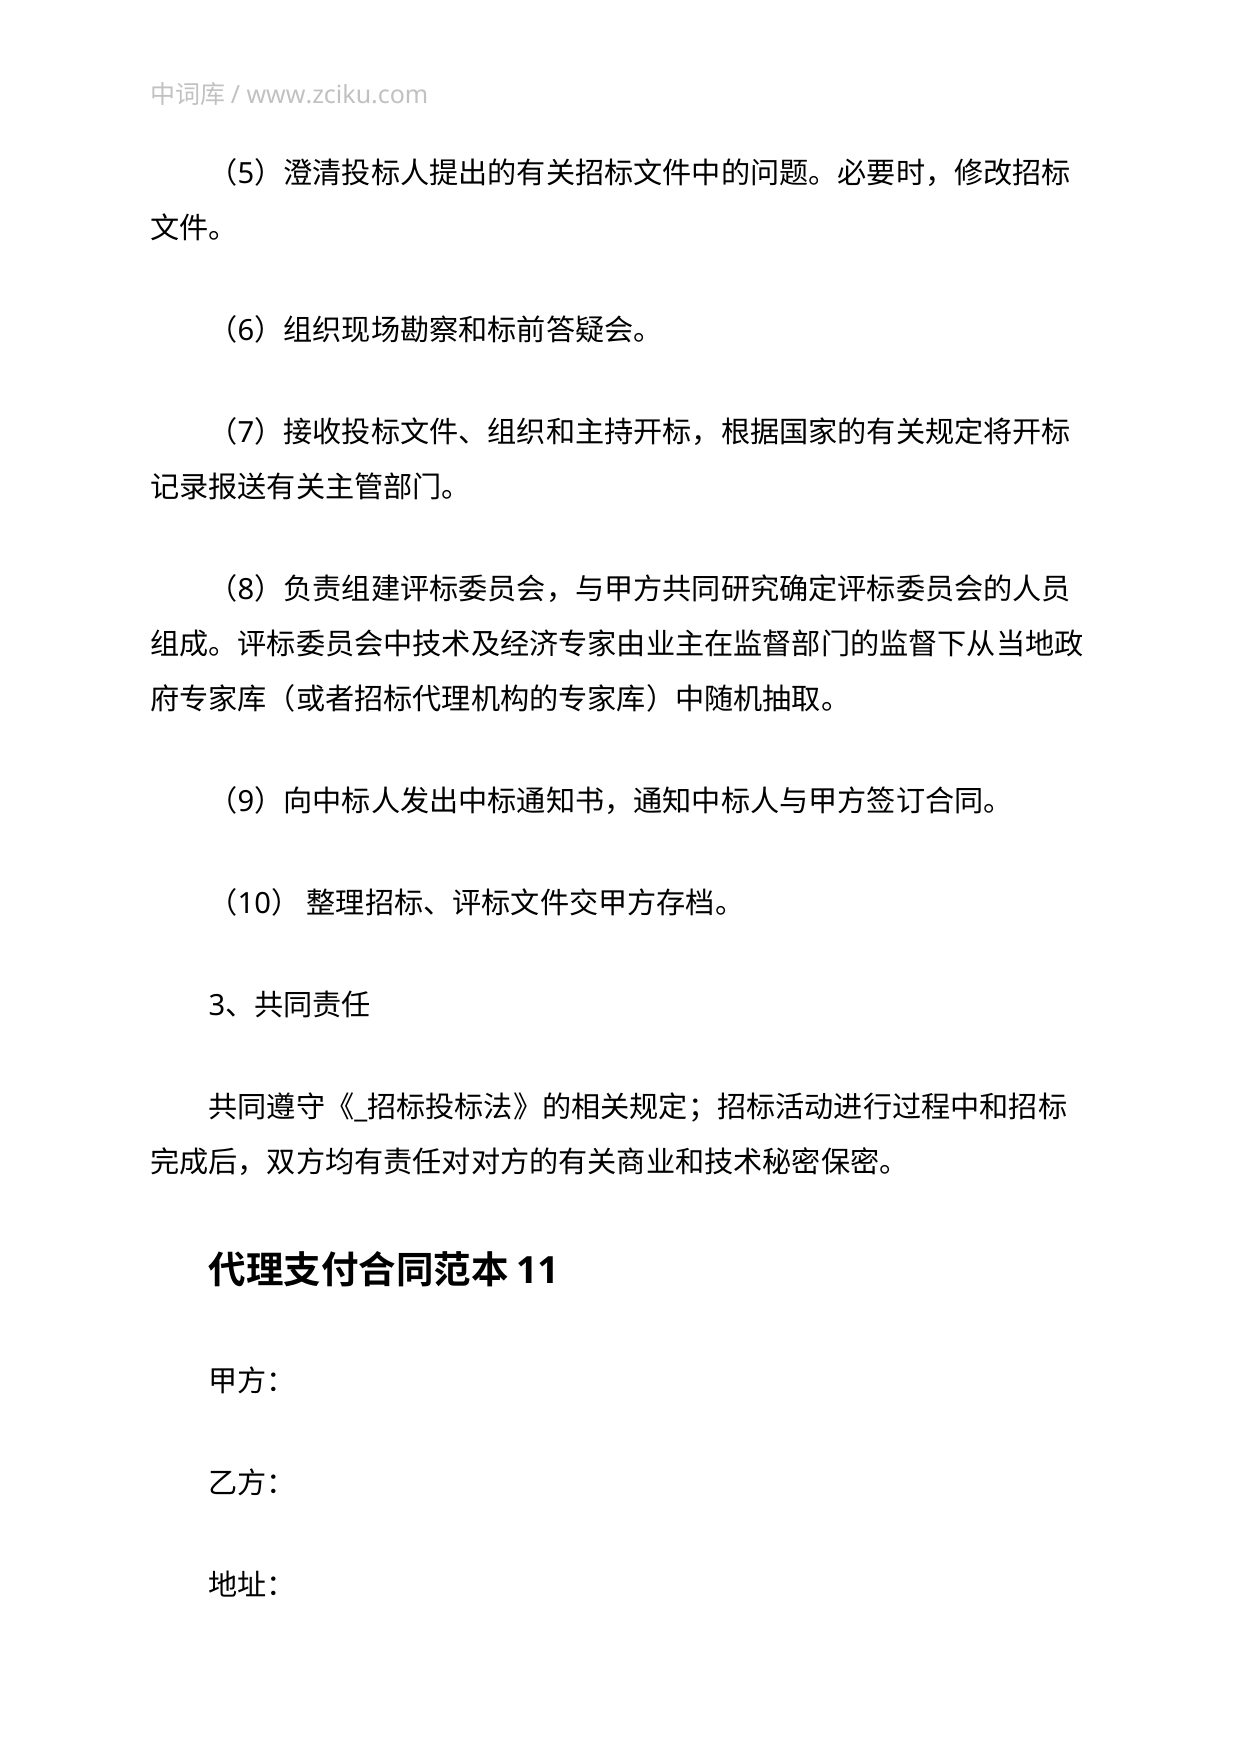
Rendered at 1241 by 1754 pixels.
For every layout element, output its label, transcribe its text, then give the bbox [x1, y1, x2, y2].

text 3、共同责任 [150, 981, 1090, 1023]
text （9）向中标人发出中标通知书，通知中标人与甲方签订合同。 [150, 777, 1090, 819]
text 共同遵守《_招标投标法》的相关规定；招标活动进行过程中和招标完成后，双方均有责任对对方的有关商业和技术秘密保密。 [150, 1083, 1090, 1180]
text 乙方： [150, 1459, 1090, 1502]
text （10） 整理招标、评标文件交甲方存档。 [150, 879, 1090, 922]
text 甲方： [150, 1357, 1090, 1400]
text 地址： [150, 1561, 1090, 1603]
text 代理支付合同范本11 [150, 1240, 1090, 1294]
text （6）组织现场勘察和标前答疑会。 [150, 307, 1090, 349]
text （8）负责组建评标委员会，与甲方共同研究确定评标委员会的人员组成。评标委员会中技术及经济专家由业主在监督部门的监督下从当地政府专家库（或者招标代理机构的专家库）中随机抽取。 [150, 566, 1090, 718]
text （5）澄清投标人提出的有关招标文件中的问题。必要时，修改招标文件。 [150, 150, 1090, 247]
text （7）接收投标文件、组织和主持开标，根据国家的有关规定将开标记录报送有关主管部门。 [150, 409, 1090, 506]
